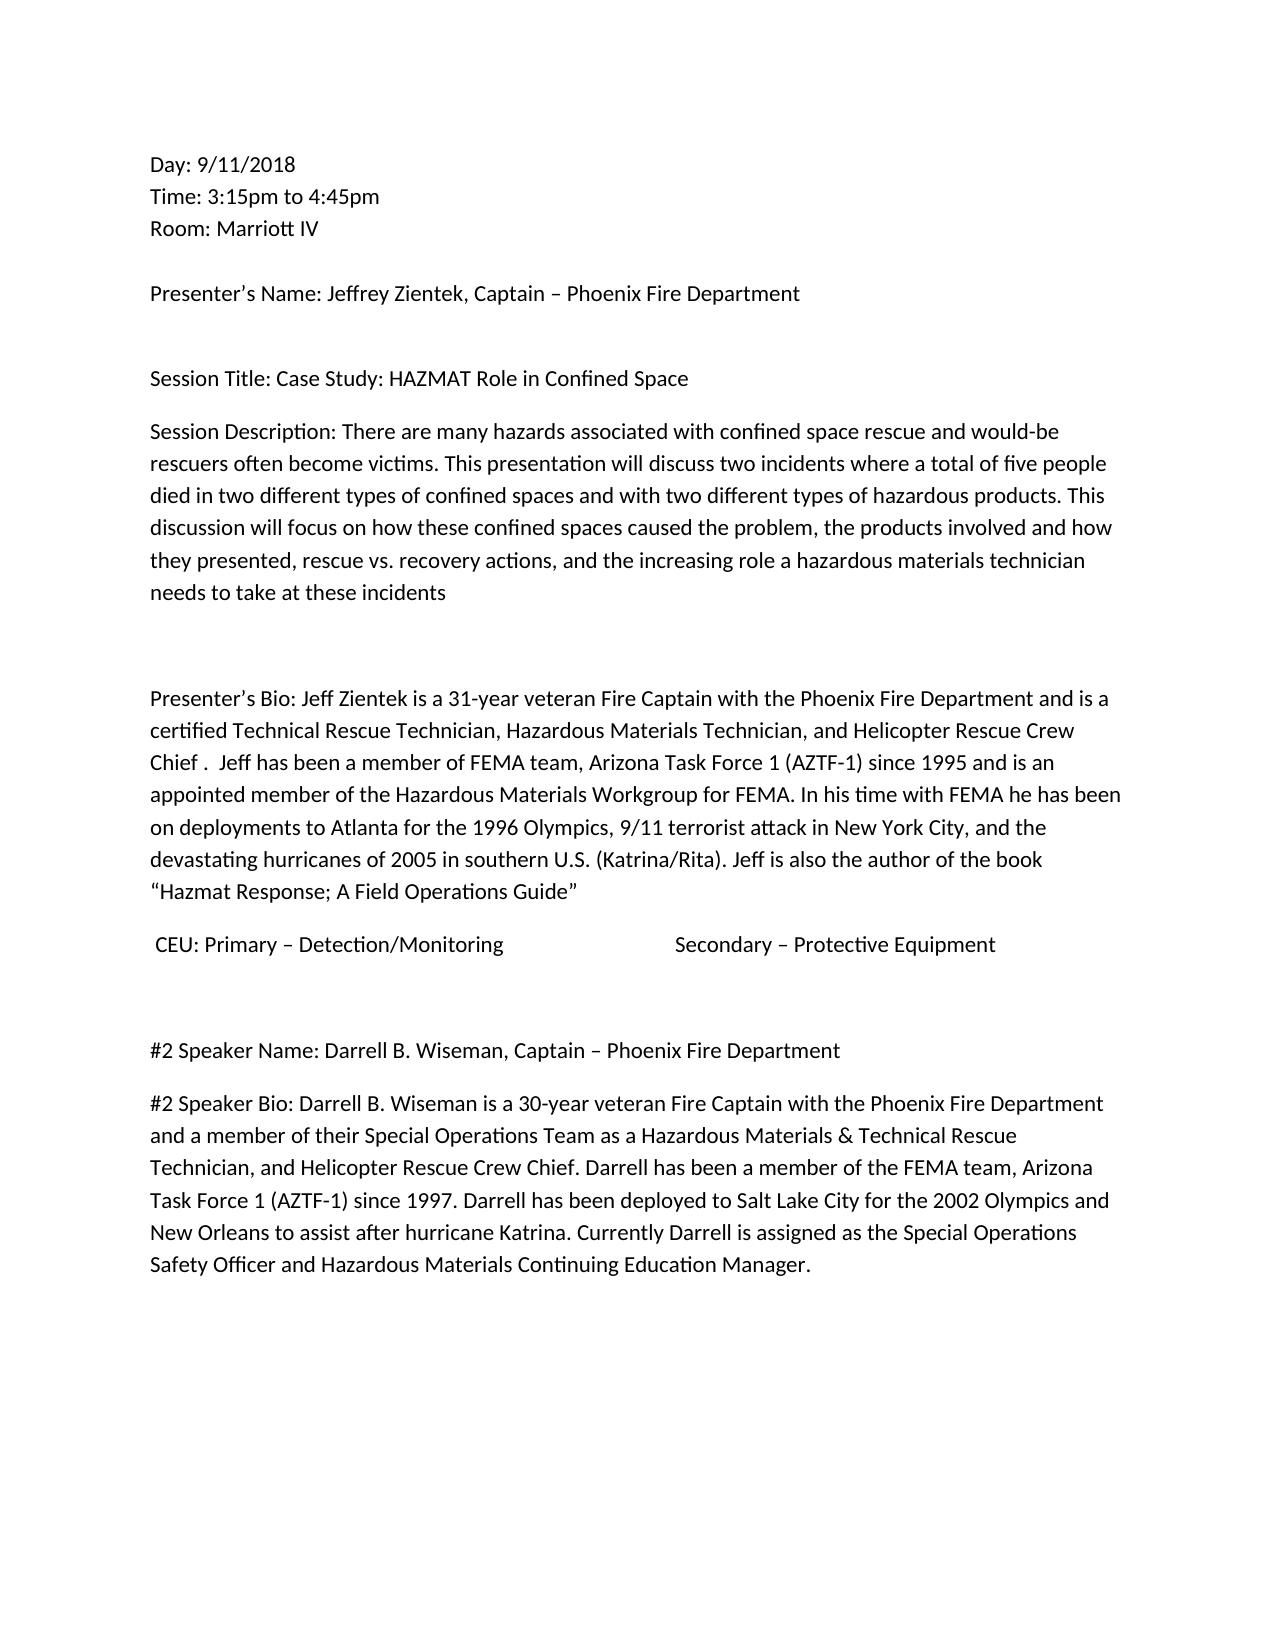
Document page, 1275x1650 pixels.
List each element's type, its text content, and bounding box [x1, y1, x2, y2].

text Day: 9/11/2018 [150, 150, 1125, 178]
text Room: Marriott IV [150, 214, 1125, 242]
text CEU: Primary – Detection/Monitoring Secondary – Protective Equipment [150, 930, 1125, 958]
text #2 Speaker Bio: Darrell B. Wiseman is a 30-year veteran Fire Captain with the Phoenix Fire Department and a member of their Special Operations Team as a Hazardous Materials & Technical Rescue Technician, and Helicopter Rescue Crew Chief. Darrell has been a member of the FEMA team, Arizona Task Force 1 (AZTF-1) since 1997. Darrell has been deployed to Salt Lake City for the 2002 Olympics and New Orleans to assist after hurricane Katrina. Currently Darrell is assigned as the Special Operations Safety Officer and Hazardous Materials Continuing Education Manager. [150, 1089, 1125, 1278]
text Session Description: There are many hazards associated with confined space rescue and would-be rescuers often become victims. This presentation will discuss two incidents where a total of five people died in two different types of confined spaces and with two different types of hazardous products. This discussion will focus on how these confined spaces caused the problem, the products involved and how they presented, rescue vs. recovery actions, and the increasing role a hazardous materials technician needs to take at these incidents [150, 417, 1125, 606]
text Presenter’s Bio: Jeff Zientek is a 31-year veteran Fire Captain with the Phoenix Fire Department and is a certified Technical Rescue Technician, Hazardous Materials Technician, and Helicopter Rescue Crew Chief . Jeff has been a member of FEMA team, Arizona Task Force 1 (AZTF-1) since 1995 and is an appointed member of the Hazardous Materials Workgroup for FEMA. In his time with FEMA he has been on deployments to Atlanta for the 1996 Olympics, 9/11 terrorist attack in New York City, and the devastating hurricanes of 2005 in southern U.S. (Katrina/Rita). Jeff is also the author of the book “Hazmat Response; A Field Operations Guide” [150, 684, 1125, 905]
text #2 Speaker Name: Darrell B. Wiseman, Captain – Phoenix Fire Department [150, 1036, 1125, 1064]
text Session Title: Case Study: HAZMAT Role in Confined Space [150, 364, 1125, 392]
text Time: 3:15pm to 4:45pm [150, 182, 1125, 210]
text Presenter’s Name: Jeffrey Zientek, Captain – Phoenix Fire Department [150, 279, 1125, 307]
